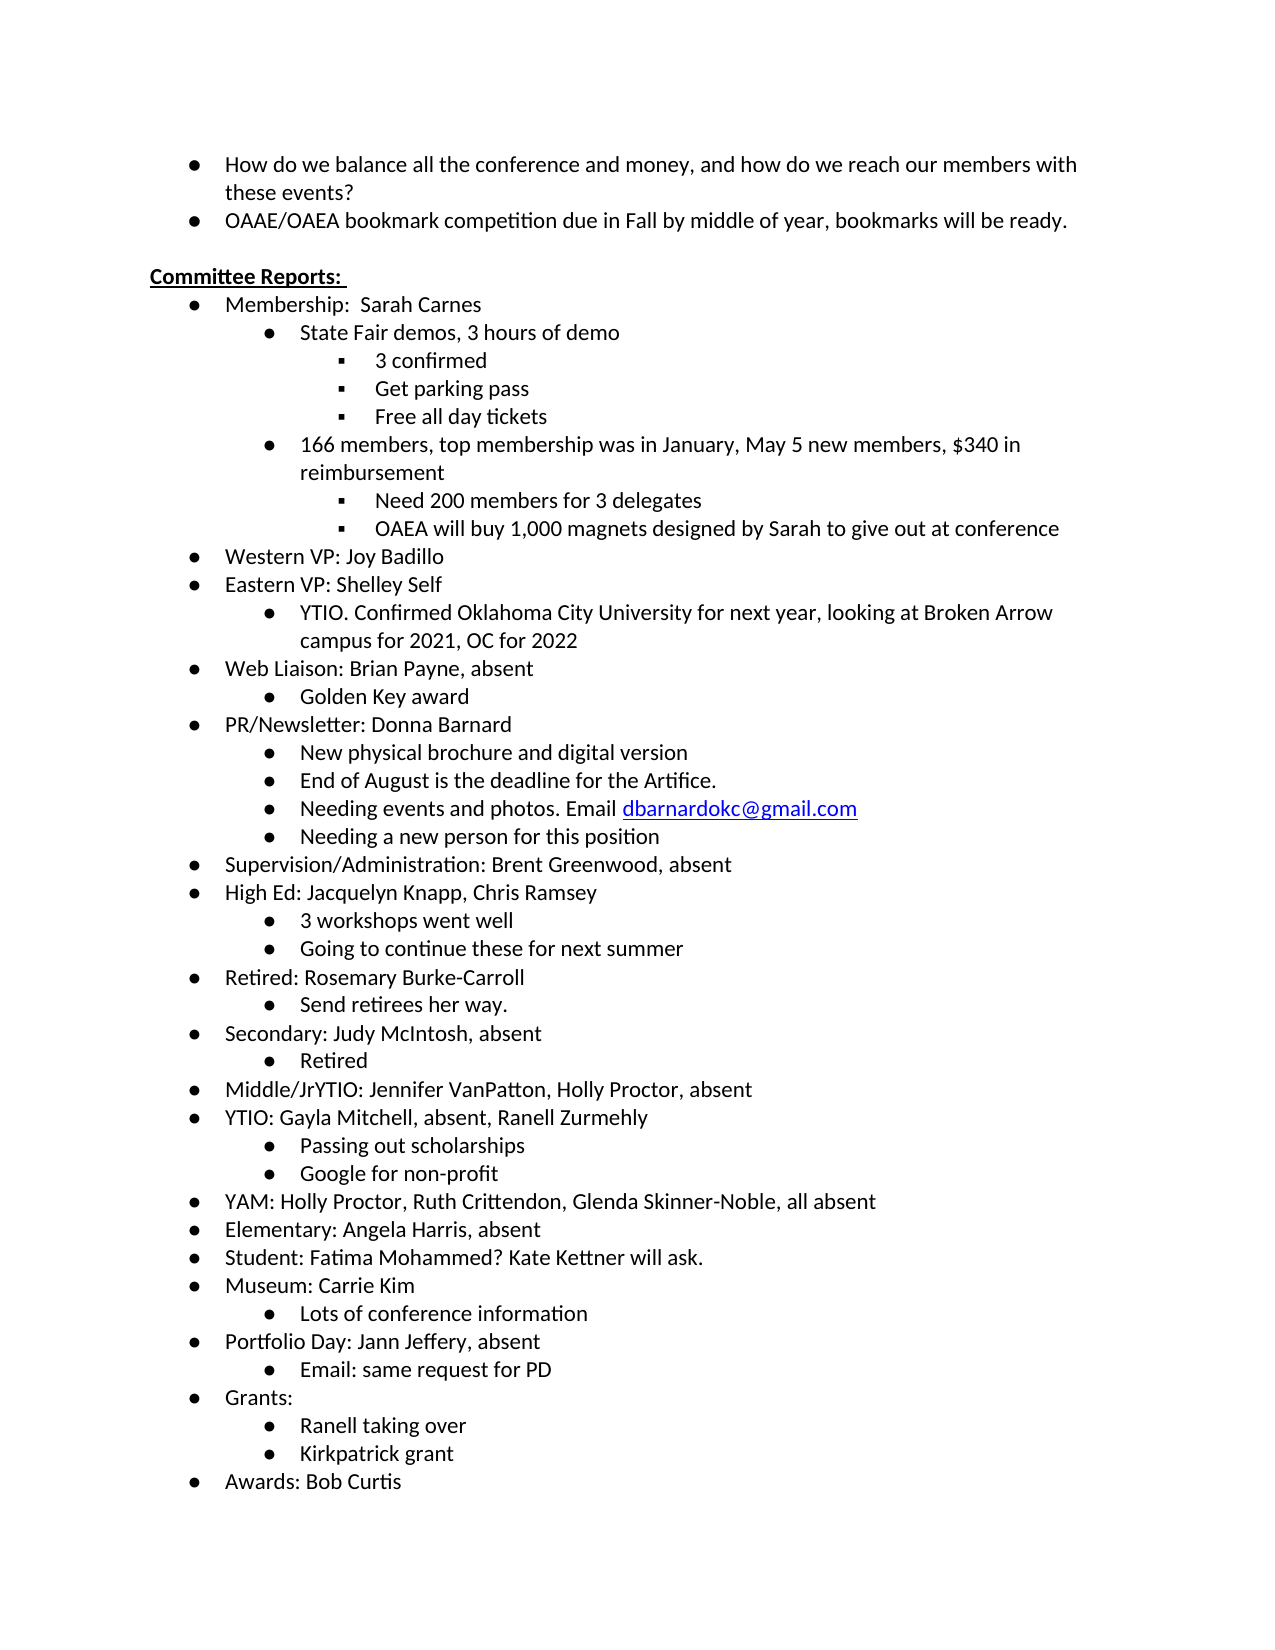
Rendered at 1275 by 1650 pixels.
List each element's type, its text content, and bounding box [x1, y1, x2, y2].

list Eastern VP: Shelley Self [187, 570, 1125, 598]
list OAAE/OAEA bookmark competition due in Fall by middle of year, bookmarks will be ready. [187, 206, 1125, 234]
list 3 confirmed [337, 346, 1125, 374]
list Lots of conference information [262, 1299, 1125, 1327]
list Passing out scholarships [262, 1131, 1125, 1159]
list Ranell taking over [262, 1411, 1125, 1439]
list Send retirees her way. [262, 991, 1125, 1019]
list Needing events and photos. Email dbarnardokc@gmail.com [262, 794, 1125, 822]
list New physical brochure and digital version [262, 738, 1125, 766]
list Awards: Bob Curtis [187, 1467, 1125, 1495]
list Needing a new person for this position [262, 822, 1125, 851]
list Google for non-profit [262, 1159, 1125, 1187]
list Retired: Rosemary Burke-Carroll [187, 963, 1125, 991]
list Going to continue these for next summer [262, 934, 1125, 963]
list Student: Fatima Mohammed? Kate Kettner will ask. [187, 1243, 1125, 1271]
list Free all day tickets [337, 402, 1125, 430]
list State Fair demos, 3 hours of demo [262, 318, 1125, 346]
list Need 200 members for 3 delegates [337, 486, 1125, 514]
list End of August is the deadline for the Artifice. [262, 766, 1125, 794]
list Museum: Carrie Kim [187, 1271, 1125, 1299]
list Supervision/Administration: Brent Greenwood, absent [187, 851, 1125, 878]
text Committee Reports: [150, 262, 1125, 290]
list How do we balance all the conference and money, and how do we reach our members with these events? [187, 150, 1125, 206]
list Grants: [187, 1383, 1125, 1411]
list Email: same request for PD [262, 1355, 1125, 1383]
list YAM: Holly Proctor, Ruth Crittendon, Glenda Skinner-Noble, all absent [187, 1187, 1125, 1215]
list High Ed: Jacquelyn Knapp, Chris Ramsey [187, 878, 1125, 907]
list Web Liaison: Brian Payne, absent [187, 654, 1125, 682]
list YTIO. Confirmed Oklahoma City University for next year, looking at Broken Arrow campus for 2021, OC for 2022 [262, 598, 1125, 654]
list PR/Newsletter: Donna Barnard [187, 710, 1125, 738]
list Golden Key award [262, 682, 1125, 710]
list Membership: Sarah Carnes [187, 290, 1125, 318]
list Retired [262, 1047, 1125, 1075]
list Portfolio Day: Jann Jeffery, absent [187, 1327, 1125, 1355]
list Middle/JrYTIO: Jennifer VanPatton, Holly Proctor, absent [187, 1075, 1125, 1103]
list OAEA will buy 1,000 magnets designed by Sarah to give out at conference [337, 514, 1125, 542]
list YTIO: Gayla Mitchell, absent, Ranell Zurmehly [187, 1103, 1125, 1131]
list 166 members, top membership was in January, May 5 new members, $340 in reimbursement [262, 430, 1125, 486]
list 3 workshops went well [262, 907, 1125, 934]
list Kirkpatrick grant [262, 1439, 1125, 1467]
list Elementary: Angela Harris, absent [187, 1215, 1125, 1243]
list Get parking pass [337, 374, 1125, 402]
list Secondary: Judy McIntosh, absent [187, 1019, 1125, 1047]
list Western VP: Joy Badillo [187, 542, 1125, 570]
